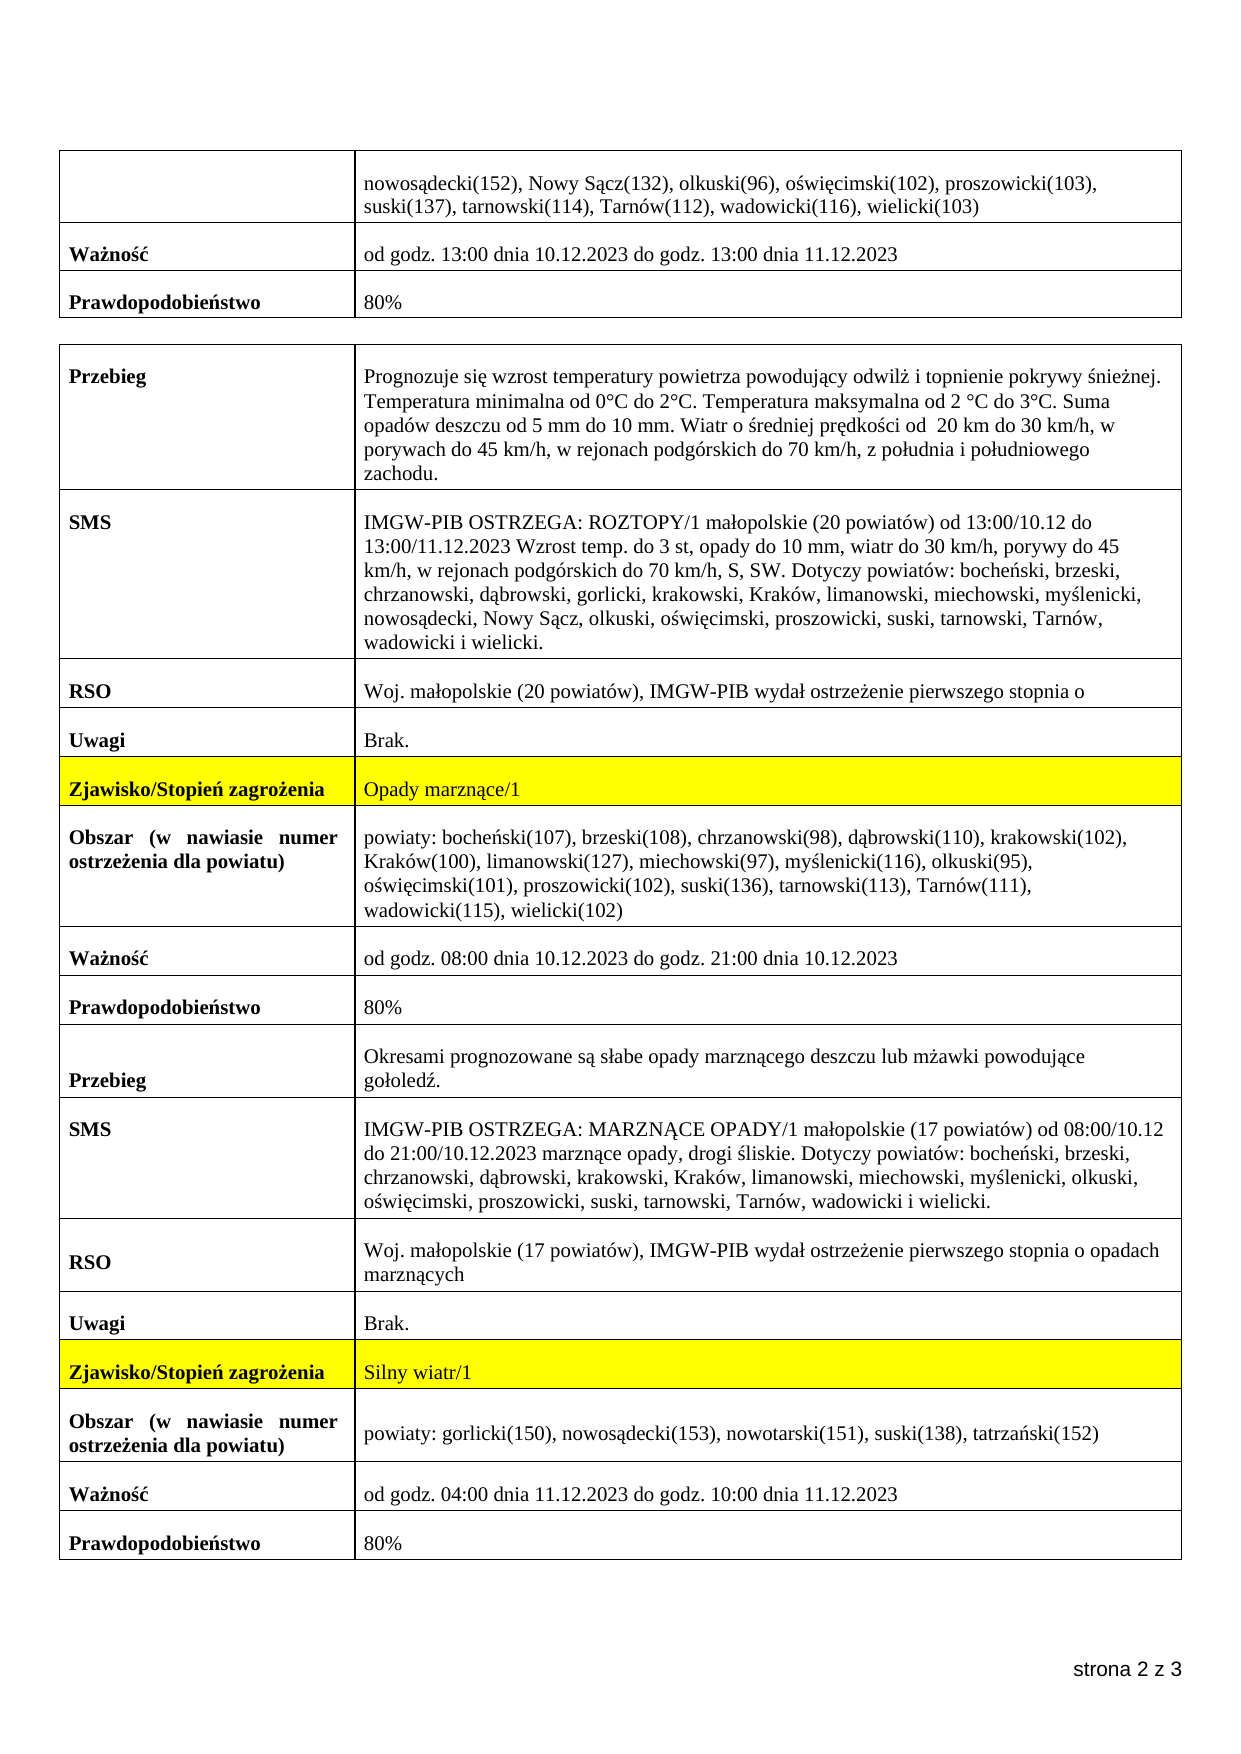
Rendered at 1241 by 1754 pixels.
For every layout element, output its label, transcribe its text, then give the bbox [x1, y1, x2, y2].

table_cell Woj. małopolskie (17 powiatów), IMGW-PIB wydał ostrzeżenie pierwszego stopnia o opadach marznących [356, 1219, 1181, 1291]
table_cell IMGW-PIB OSTRZEGA: ROZTOPY/1 małopolskie (20 powiatów) od 13:00/10.12 do 13:00/11.12.2023 Wzrost temp. do 3 st, opady do 10 mm, wiatr do 30 km/h, porywy do 45 km/h, w rejonach podgórskich do 70 km/h, S, SW. Dotyczy powiatów: bocheński, brzeski, chrzanowski, dąbrowski, gorlicki, krakowski, Kraków, limanowski, miechowski, myślenicki, nowosądecki, Nowy Sącz, olkuski, oświęcimski, proszowicki, suski, tarnowski, Tarnów, wadowicki i wielicki. [356, 490, 1181, 658]
table_cell 80% [356, 271, 1181, 317]
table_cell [60, 151, 354, 222]
table_cell SMS [60, 1098, 354, 1218]
table_cell powiaty: gorlicki(150), nowosądecki(153), nowotarski(151), suski(138), tatrzański(152) [356, 1389, 1181, 1461]
table_cell 80% [356, 1511, 1181, 1559]
table_cell Prawdopodobieństwo [60, 271, 354, 317]
table_cell Ważność [60, 927, 354, 975]
table_cell Zjawisko/Stopień zagrożenia [60, 757, 354, 805]
table_cell Obszar (w nawiasie numer ostrzeżenia dla powiatu) [60, 1389, 354, 1461]
table_cell Okresami prognozowane są słabe opady marznącego deszczu lub mżawki powodujące gołoledź. [356, 1025, 1181, 1097]
table_cell Uwagi [60, 1292, 354, 1339]
table_cell Obszar (w nawiasie numer ostrzeżenia dla powiatu) [60, 806, 354, 926]
table_header Prognozuje się wzrost temperatury powietrza powodujący odwilż i topnienie pokrywy śnieżnej. Temperatura minimalna od 0°C do 2°C. Temperatura maksymalna od 2 °C do 3°C. Suma opadów deszczu od 5 mm do 10 mm. Wiatr o średniej prędkości od 20 km do 30 km/h, w porywach do 45 km/h, w rejonach podgórskich do 70 km/h, z południa i południowego zachodu. [356, 345, 1181, 489]
table_cell od godz. 08:00 dnia 10.12.2023 do godz. 21:00 dnia 10.12.2023 [356, 927, 1181, 975]
table_cell Prawdopodobieństwo [60, 976, 354, 1024]
table_cell Prawdopodobieństwo [60, 1511, 354, 1559]
table_cell SMS [60, 490, 354, 658]
table_cell Zjawisko/Stopień zagrożenia [60, 1340, 354, 1388]
table_cell 80% [356, 976, 1181, 1024]
table_cell Woj. małopolskie (20 powiatów), IMGW-PIB wydał ostrzeżenie pierwszego stopnia o [356, 659, 1181, 707]
table_cell Brak. [356, 708, 1181, 756]
table_cell Uwagi [60, 708, 354, 756]
table_cell RSO [60, 1219, 354, 1291]
table_cell Przebieg [60, 1025, 354, 1097]
table_cell Ważność [60, 223, 354, 269]
table_cell Silny wiatr/1 [356, 1340, 1181, 1388]
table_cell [356, 151, 1181, 222]
table_cell IMGW-PIB OSTRZEGA: MARZNĄCE OPADY/1 małopolskie (17 powiatów) od 08:00/10.12 do 21:00/10.12.2023 marznące opady, drogi śliskie. Dotyczy powiatów: bocheński, brzeski, chrzanowski, dąbrowski, krakowski, Kraków, limanowski, miechowski, myślenicki, olkuski, oświęcimski, proszowicki, suski, tarnowski, Tarnów, wadowicki i wielicki. [356, 1098, 1181, 1218]
table_cell od godz. 04:00 dnia 11.12.2023 do godz. 10:00 dnia 11.12.2023 [356, 1462, 1181, 1510]
table_cell powiaty: bocheński(107), brzeski(108), chrzanowski(98), dąbrowski(110), krakowski(102), Kraków(100), limanowski(127), miechowski(97), myślenicki(116), olkuski(95), oświęcimski(101), proszowicki(102), suski(136), tarnowski(113), Tarnów(111), wadowicki(115), wielicki(102) [356, 806, 1181, 926]
table_cell Ważność [60, 1462, 354, 1510]
table_cell Opady marznące/1 [356, 757, 1181, 805]
table_cell od godz. 13:00 dnia 10.12.2023 do godz. 13:00 dnia 11.12.2023 [356, 223, 1181, 269]
table_header Przebieg [60, 345, 354, 489]
table_cell Brak. [356, 1292, 1181, 1339]
table_cell RSO [60, 659, 354, 707]
